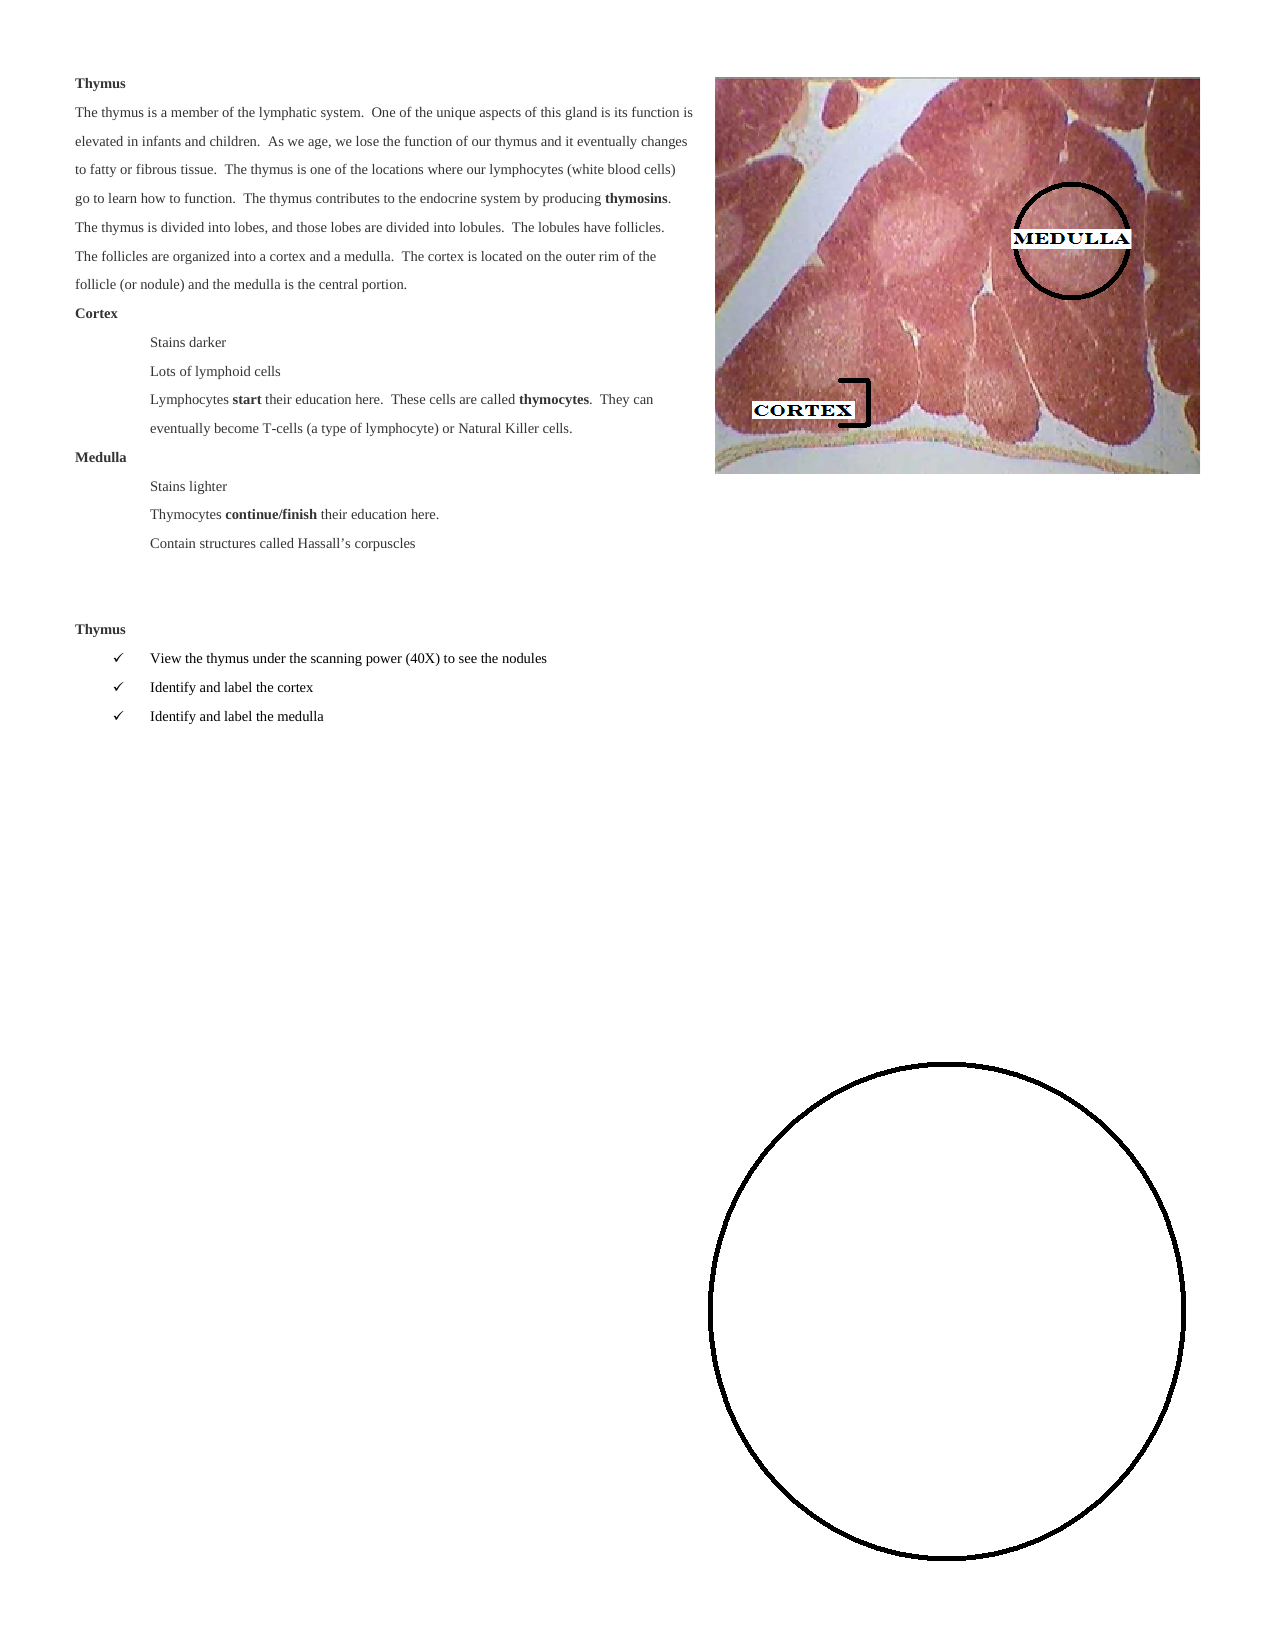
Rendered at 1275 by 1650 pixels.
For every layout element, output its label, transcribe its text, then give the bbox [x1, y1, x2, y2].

text The thymus is a member of the lymphatic system. One of the unique aspects of this gland is its function is elevated in infants and children. As we age, we lose the function of our thymus and it eventually changes to fatty or fibrous tissue. The thymus is one of the locations where our lymphocytes (white blood cells) go to learn how to function. The thymus contributes to the endocrine system by producing thymosins. [75, 104, 1200, 219]
text Contain structures called Hassall’s corpuscles [75, 535, 1200, 564]
list Identify and label the cortex [112, 679, 1200, 707]
text Thymus [75, 621, 1200, 650]
text The thymus is divided into lobes, and those lobes are divided into lobules. The lobules have follicles. The follicles are organized into a cortex and a medulla. The cortex is located on the outer rim of the follicle (or nodule) and the medulla is the central portion. [75, 219, 1200, 305]
list Identify and label the medulla [112, 707, 1200, 736]
text Cortex [75, 305, 1200, 334]
text Thymocytes continue/finish their education here. [75, 506, 1200, 535]
text Lymphocytes start their education here. These cells are called thymocytes. They can eventually become T-cells (a type of lymphocyte) or Natural Killer cells. [150, 391, 1200, 449]
picture [696, 1050, 1200, 1575]
text Medulla [75, 449, 1200, 477]
text Stains darker [75, 334, 1200, 362]
text Stains lighter [75, 477, 1200, 506]
list View the thymus under the scanning power (40X) to see the nodules [112, 650, 1200, 679]
text Thymus [75, 75, 1200, 104]
text Lots of lymphoid cells [75, 362, 1200, 391]
